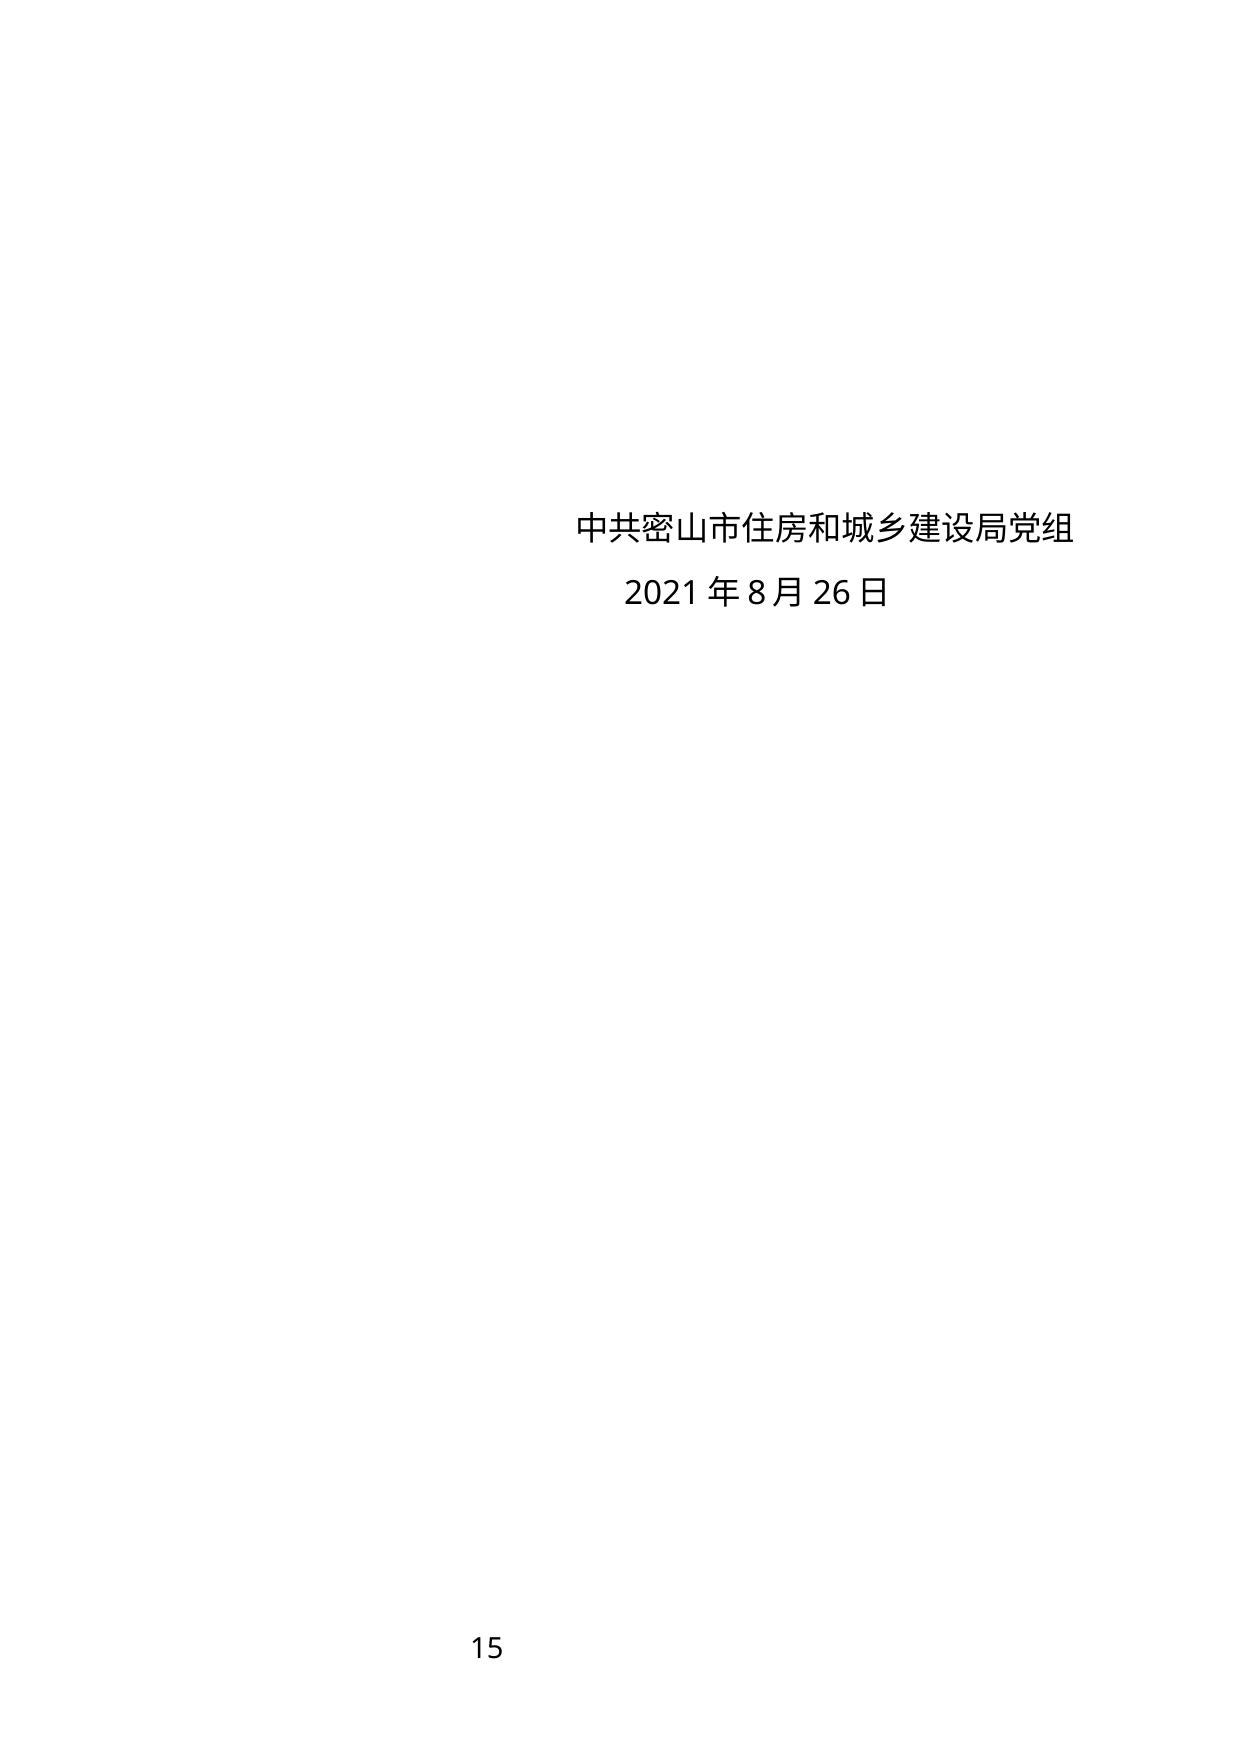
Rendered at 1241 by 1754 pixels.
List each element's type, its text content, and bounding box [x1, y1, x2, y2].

text 2021年8月26日 [165, 558, 1075, 623]
text 中共密山市住房和城乡建设局党组 [165, 493, 1075, 558]
